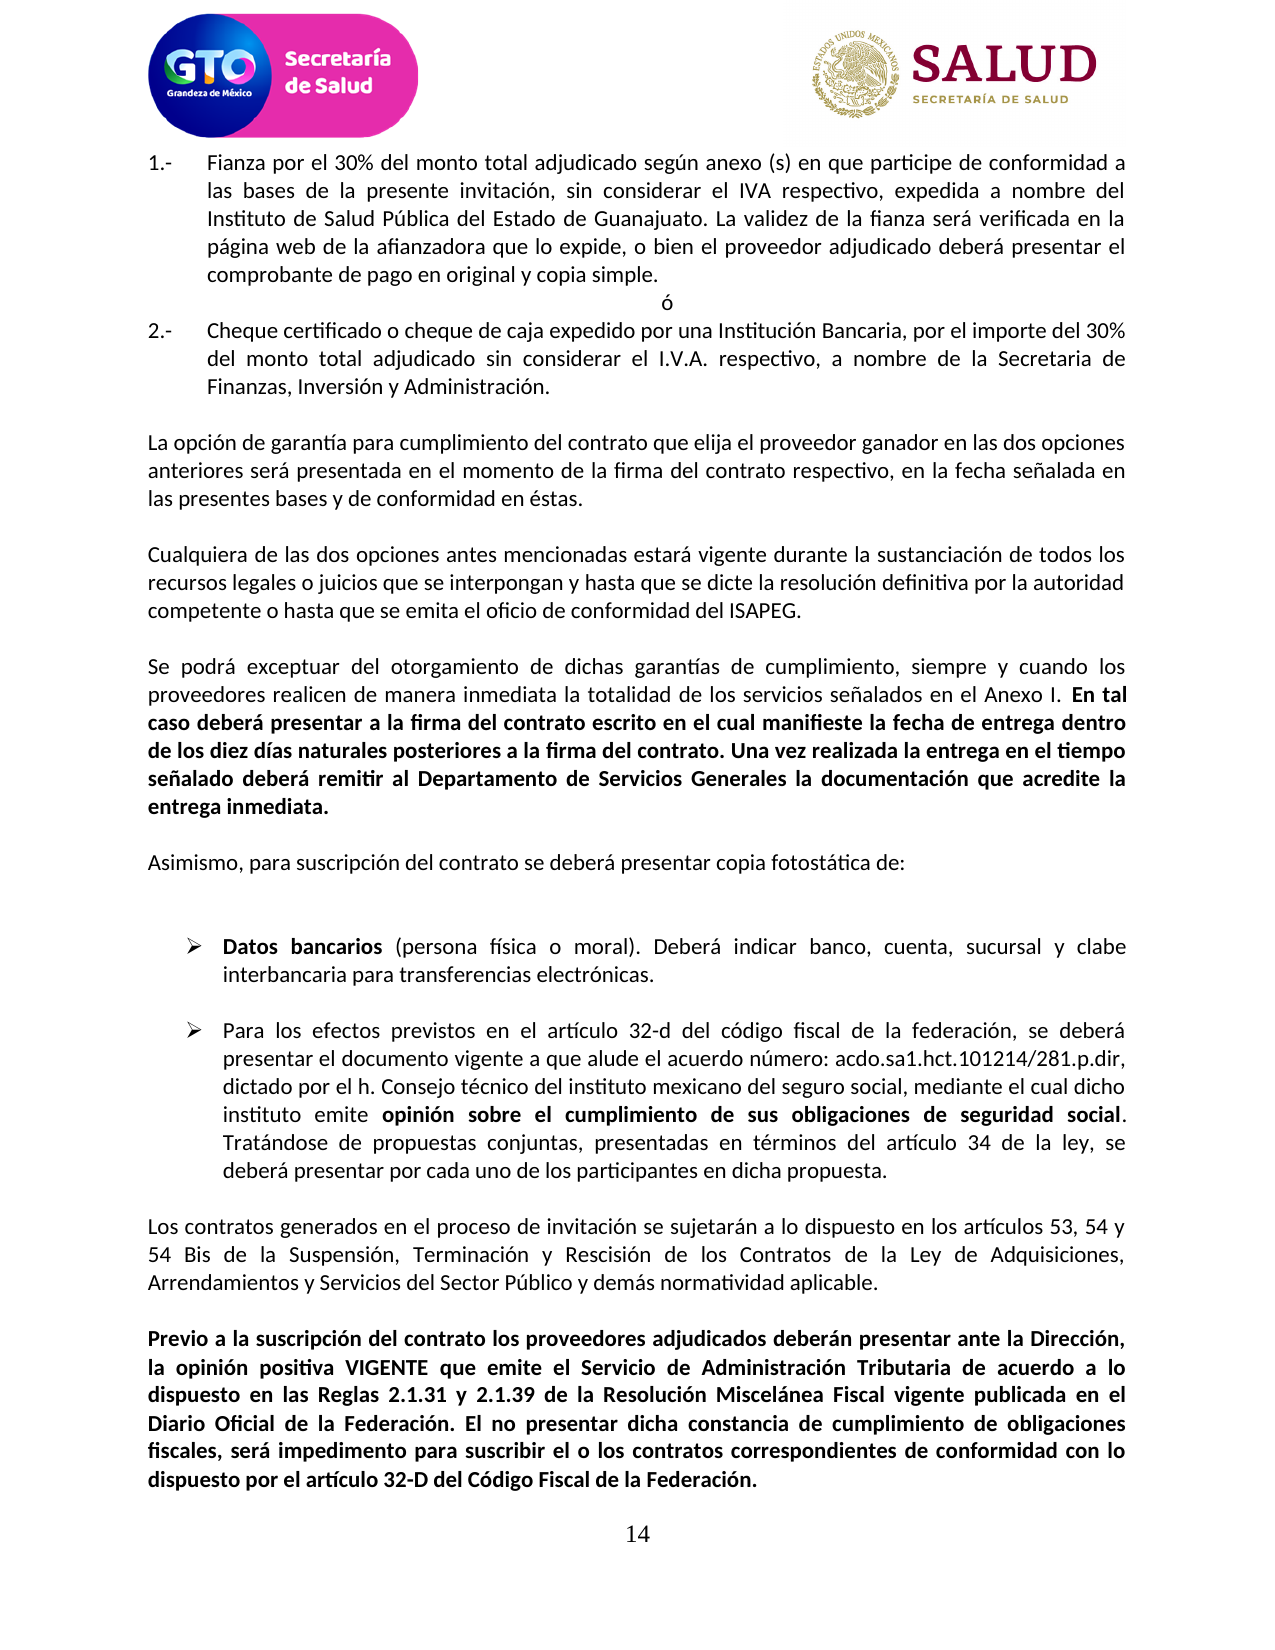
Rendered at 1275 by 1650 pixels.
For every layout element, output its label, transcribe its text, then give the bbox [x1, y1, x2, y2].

list Fianza por el 30% del monto total adjudicado según anexo (s) en que participe de conformidad a las bases de la presente invitación, sin considerar el IVA respectivo, expedida a nombre del Instituto de Salud Pública del Estado de Guanajuato. La validez de la fianza será verificada en la página web de la afianzadora que lo expide, o bien el proveedor adjudicado deberá presentar el comprobante de pago en original y copia simple. [148, 148, 1127, 288]
picture [147, 13, 419, 138]
list Para los efectos previstos en el artículo 32-d del código fiscal de la federación, se deberá presentar el documento vigente a que alude el acuerdo número: acdo.sa1.hct.101214/281.p.dir, dictado por el h. Consejo técnico del instituto mexicano del seguro social, mediante el cual dicho instituto emite opinión sobre el cumplimiento de sus obligaciones de seguridad social. Tratándose de propuestas conjuntas, presentadas en términos del artículo 34 de la ley, se deberá presentar por cada uno de los participantes en dicha propuesta. [185, 1016, 1127, 1184]
list Datos bancarios (persona física o moral). Deberá indicar banco, cuenta, sucursal y clabe interbancaria para transferencias electrónicas. [185, 932, 1127, 988]
text ó [207, 288, 1127, 316]
text Se podrá exceptuar del otorgamiento de dichas garantías de cumplimiento, siempre y cuando los proveedores realicen de manera inmediata la totalidad de los servicios señalados en el Anexo I. En tal caso deberá presentar a la firma del contrato escrito en el cual manifieste la fecha de entrega dentro de los diez días naturales posteriores a la firma del contrato. Una vez realizada la entrega en el tiempo señalado deberá remitir al Departamento de Servicios Generales la documentación que acredite la entrega inmediata. [148, 652, 1127, 820]
text Los contratos generados en el proceso de invitación se sujetarán a lo dispuesto en los artículos 53, 54 y 54 Bis de la Suspensión, Terminación y Rescisión de los Contratos de la Ley de Adquisiciones, Arrendamientos y Servicios del Sector Público y demás normatividad aplicable. [148, 1212, 1127, 1297]
text Previo a la suscripción del contrato los proveedores adjudicados deberán presentar ante la Dirección, la opinión positiva VIGENTE que emite el Servicio de Administración Tributaria de acuerdo a lo dispuesto en las Reglas 2.1.31 y 2.1.39 de la Resolución Miscelánea Fiscal vigente publicada en el Diario Oficial de la Federación. El no presentar dicha constancia de cumplimiento de obligaciones fiscales, será impedimento para suscribir el o los contratos correspondientes de conformidad con lo dispuesto por el artículo 32-D del Código Fiscal de la Federación. [148, 1324, 1127, 1493]
text La opción de garantía para cumplimiento del contrato que elija el proveedor ganador en las dos opciones anteriores será presentada en el momento de la firma del contrato respectivo, en la fecha señalada en las presentes bases y de conformidad en éstas. [148, 428, 1127, 512]
text Asimismo, para suscripción del contrato se deberá presentar copia fotostática de: [148, 848, 1127, 876]
text Cualquiera de las dos opciones antes mencionadas estará vigente durante la sustanciación de todos los recursos legales o juicios que se interpongan y hasta que se dicte la resolución definitiva por la autoridad competente o hasta que se emita el oficio de conformidad del ISAPEG. [148, 540, 1127, 624]
picture [783, 0, 1126, 147]
list Cheque certificado o cheque de caja expedido por una Institución Bancaria, por el importe del 30% del monto total adjudicado sin considerar el I.V.A. respectivo, a nombre de la Secretaria de Finanzas, Inversión y Administración. [148, 316, 1127, 400]
